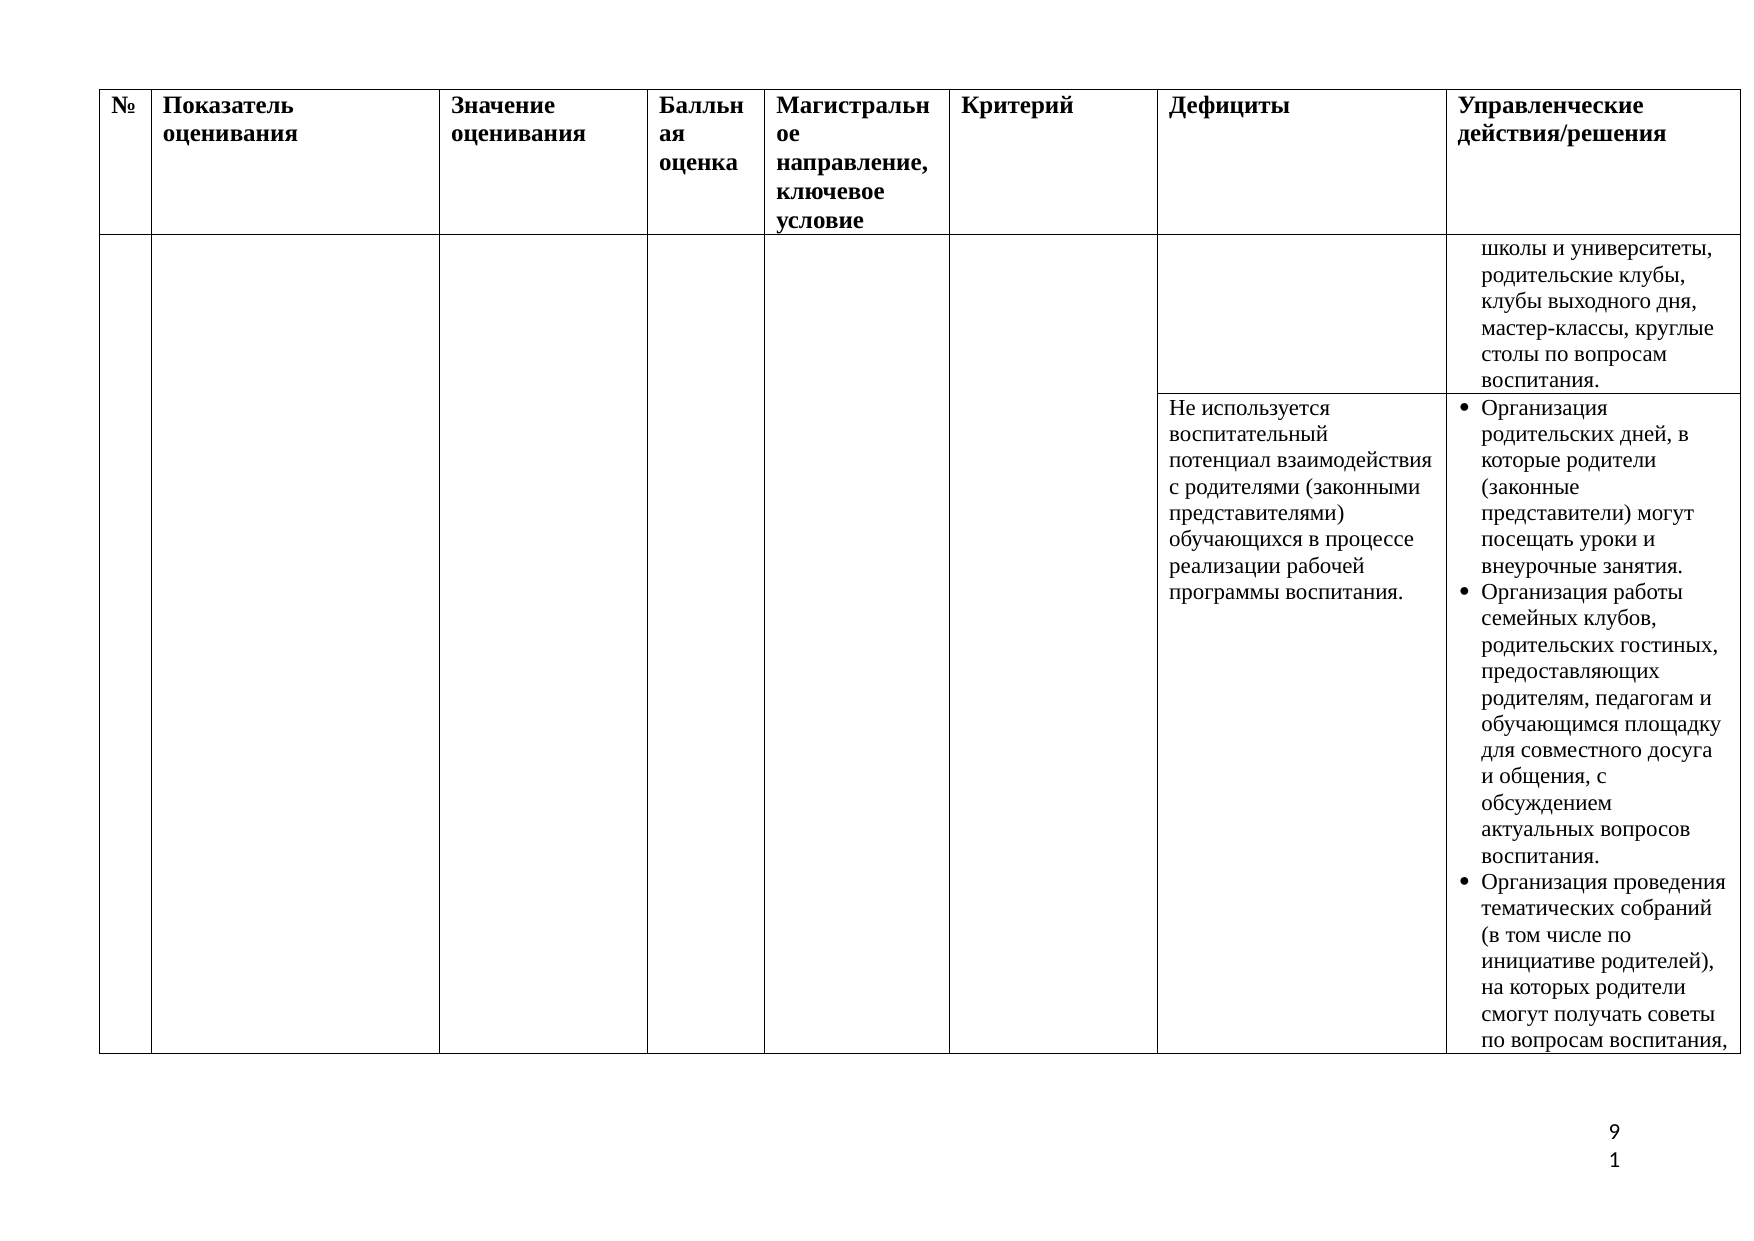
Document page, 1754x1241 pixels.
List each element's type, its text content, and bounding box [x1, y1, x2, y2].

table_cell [1447, 235, 1740, 393]
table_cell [1158, 394, 1446, 1052]
table_header Показатель оценивания [152, 90, 439, 233]
table_header Балльная оценка [648, 90, 764, 233]
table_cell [1158, 235, 1446, 393]
table_header Магистральное направление, ключевое условие [765, 90, 949, 233]
table_header Критерий [950, 90, 1157, 233]
table_header Значение оценивания [440, 90, 647, 233]
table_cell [1447, 394, 1740, 1052]
table_header Дефициты [1158, 90, 1446, 233]
table_header Управленческие действия/решения [1447, 90, 1740, 233]
table_header № [100, 90, 151, 233]
